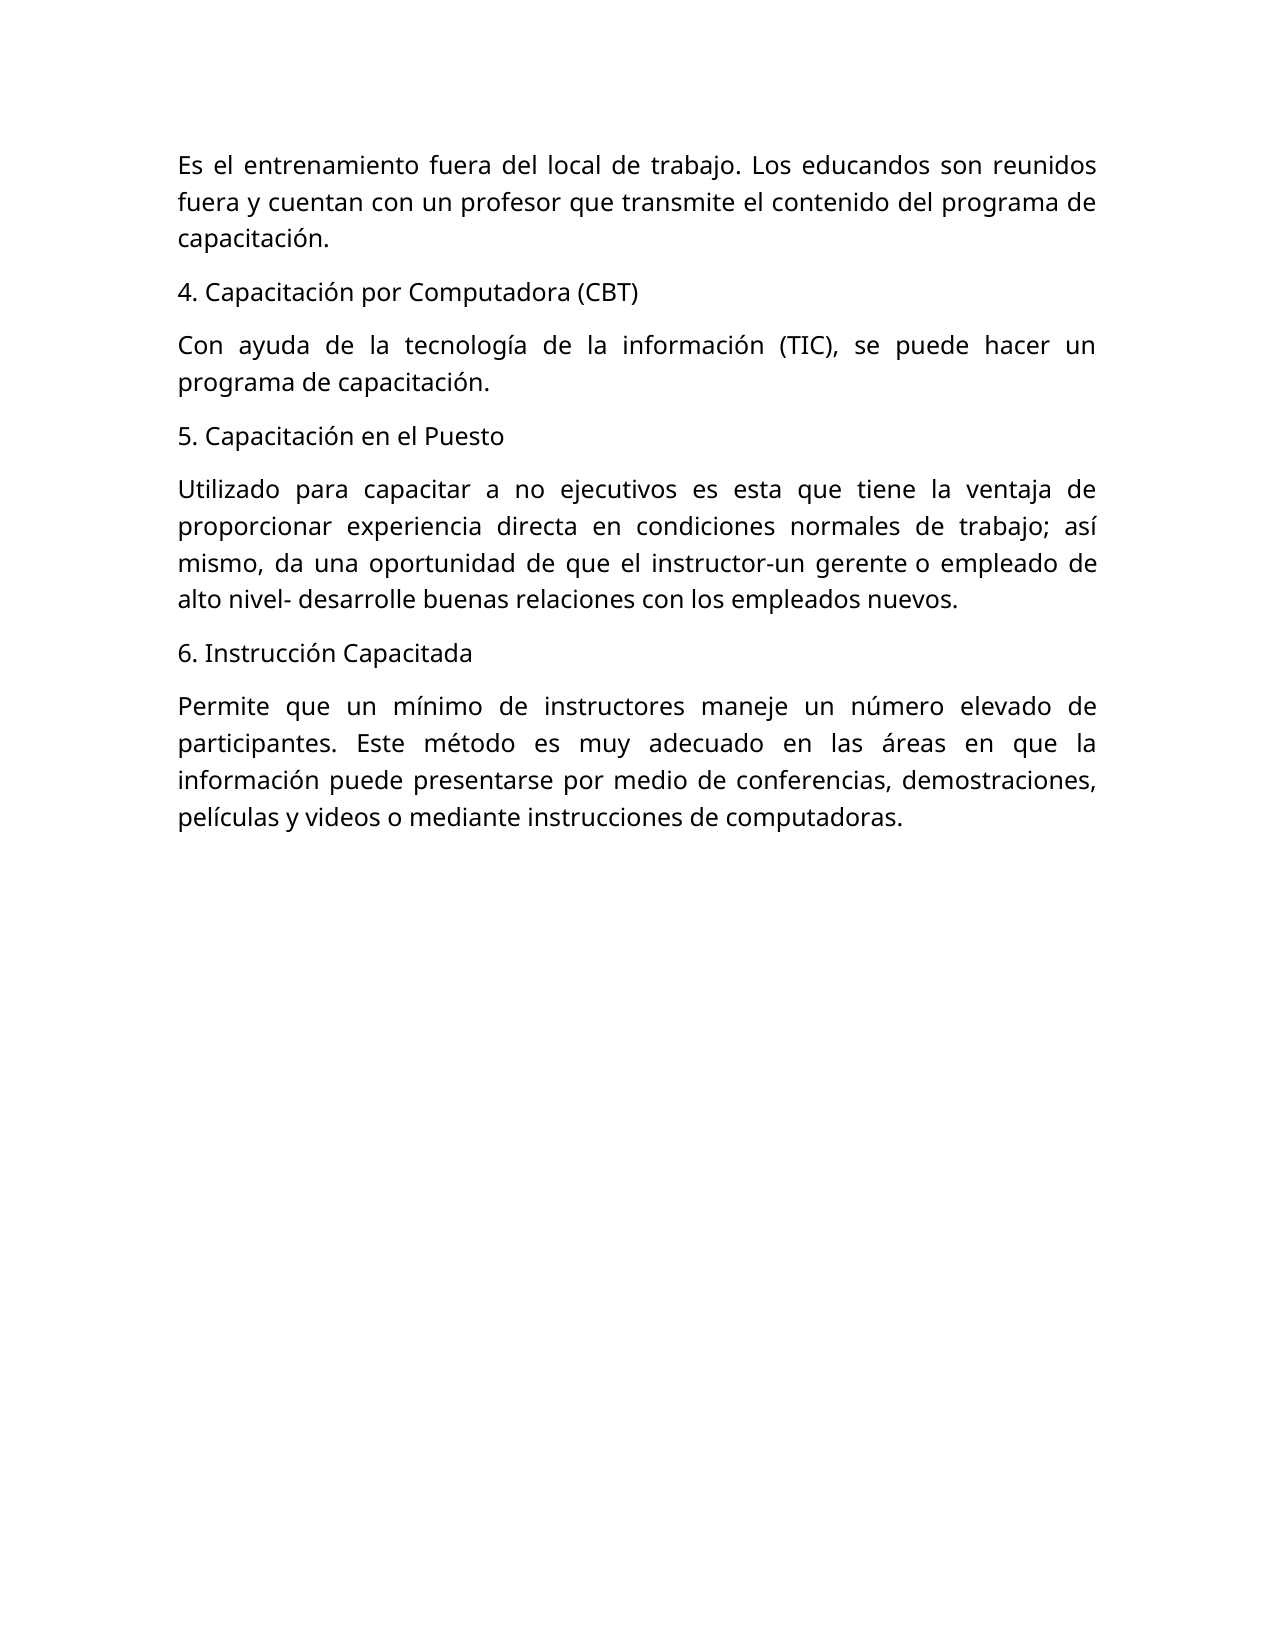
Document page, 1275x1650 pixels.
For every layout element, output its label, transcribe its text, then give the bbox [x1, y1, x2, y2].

text Con ayuda de la tecnología de la información (TIC), se puede hacer un programa de capacitación. [177, 328, 1098, 399]
text 4. Capacitación por Computadora (CBT) [177, 274, 1098, 309]
text Utilizado para capacitar a no ejecutivos es esta que tiene la ventaja de proporcionar experiencia directa en condiciones normales de trabajo; así mismo, da una oportunidad de que el instructor-un gerente o empleado de alto nivel- desarrolle buenas relaciones con los empleados nuevos. [177, 472, 1098, 616]
text Permite que un mínimo de instructores maneje un número elevado de participantes. Este método es muy adecuado en las áreas en que la información puede presentarse por medio de conferencias, demostraciones, películas y videos o mediante instrucciones de computadoras. [177, 689, 1098, 833]
text Es el entrenamiento fuera del local de trabajo. Los educandos son reunidos fuera y cuentan con un profesor que transmite el contenido del programa de capacitación. [177, 148, 1098, 255]
text 6. Instrucción Capacitada [177, 635, 1098, 669]
text 5. Capacitación en el Puesto [177, 418, 1098, 452]
